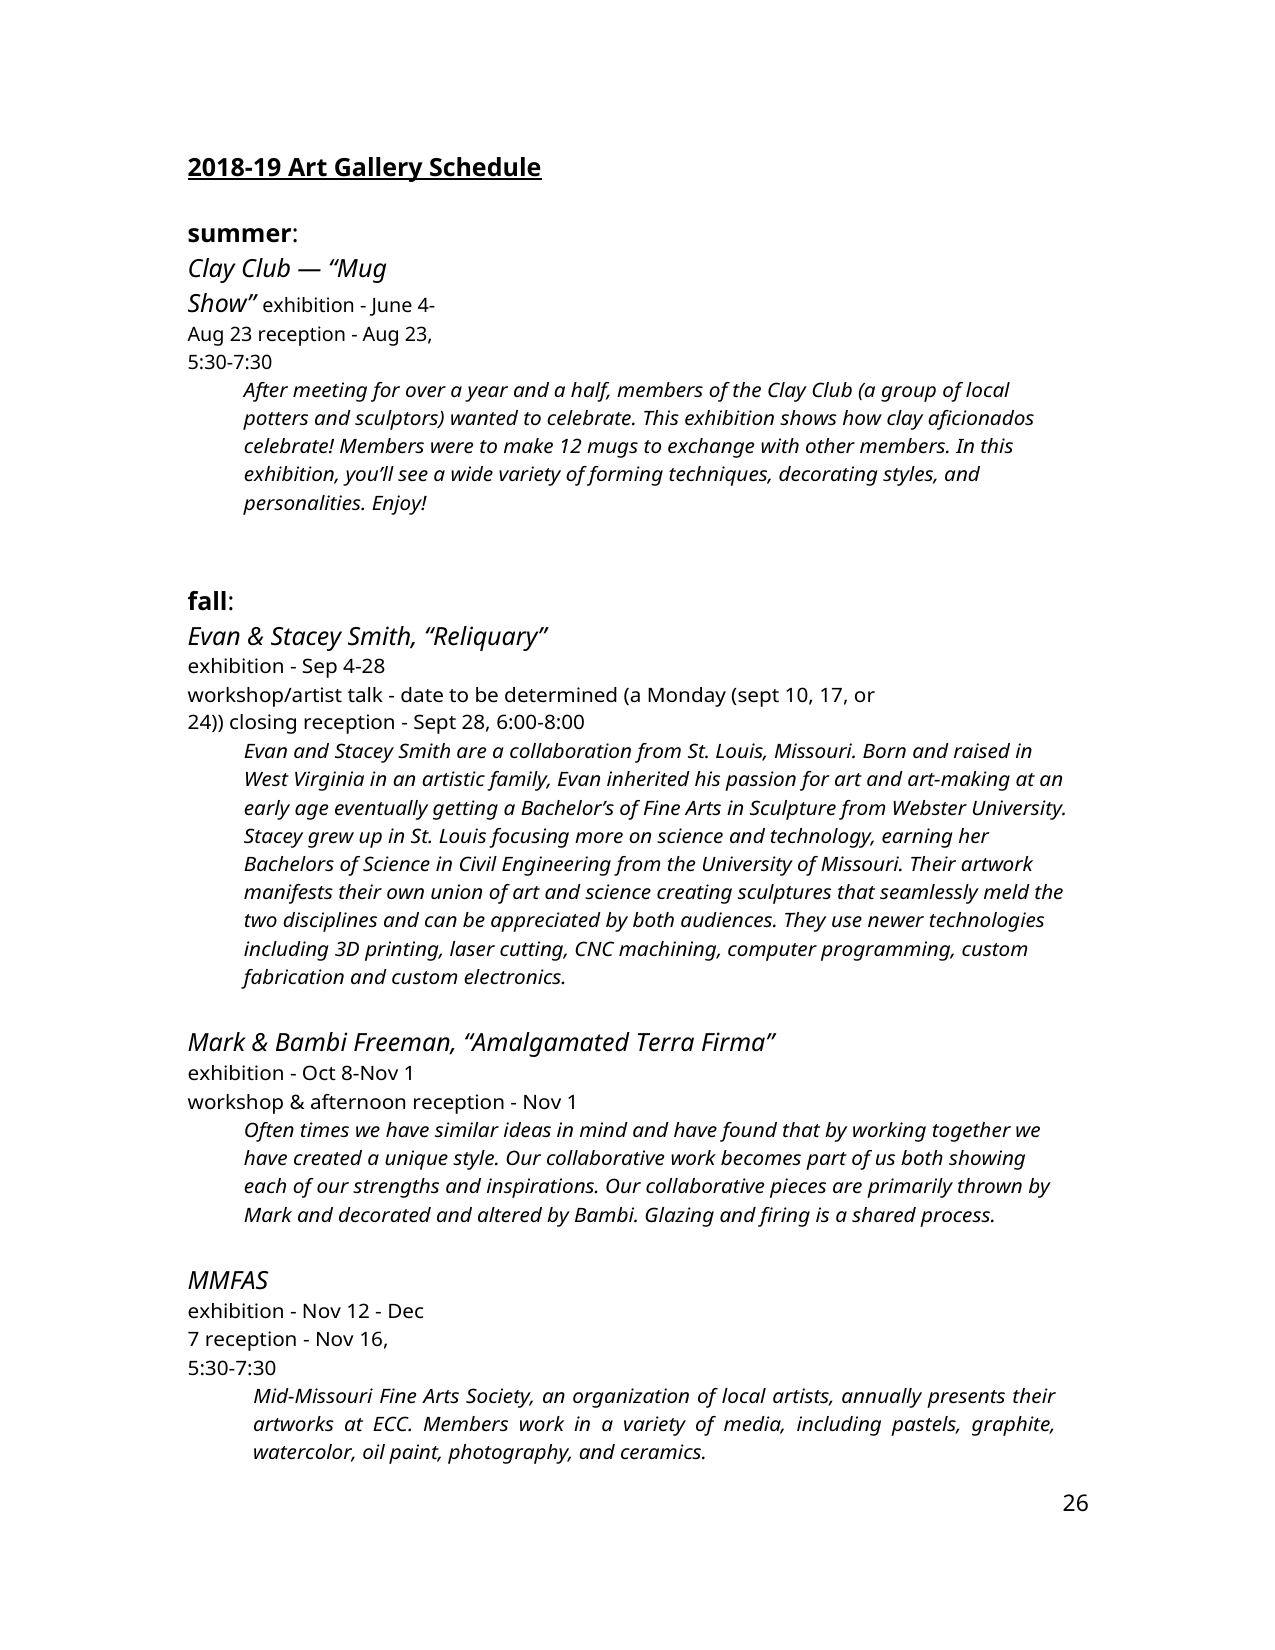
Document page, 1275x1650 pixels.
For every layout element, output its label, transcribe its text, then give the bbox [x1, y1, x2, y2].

text Evan & Stacey Smith, “Reliquary” [187, 618, 1262, 652]
text summer: [187, 216, 1262, 250]
text Clay Club — “Mug Show” exhibition - June 4-Aug 23 reception - Aug 23, 5:30-7:30 [187, 251, 437, 375]
text 2018-19 Art Gallery Schedule [187, 149, 1262, 183]
text After meeting for over a year and a half, members of the Clay Club (a group of local potters and sculptors) wanted to celebrate. This exhibition shows how clay aficionados celebrate! Members were to make 12 mugs to exchange with other members. In this exhibition, you’ll see a wide variety of forming techniques, decorating styles, and personalities. Enjoy! [244, 376, 1079, 516]
text Often times we have similar ideas in mind and have found that by working together we have created a unique style. Our collaborative work becomes part of us both showing each of our strengths and inspirations. Our collaborative pieces are primarily thrown by Mark and decorated and altered by Bambi. Glazing and firing is a shared process. [244, 1116, 1071, 1228]
text workshop/artist talk - date to be determined (a Monday (sept 10, 17, or 24)) closing reception - Sept 28, 6:00-8:00 [187, 681, 877, 736]
text Mid-Missouri Fine Arts Society, an organization of local artists, annually presents their artworks at ECC. Members work in a variety of media, including pastels, graphite, watercolor, oil paint, photography, and ceramics. [253, 1382, 1059, 1465]
text exhibition - Oct 8-Nov 1 [187, 1060, 1262, 1087]
text Mark & Bambi Freeman, “Amalgamated Terra Firma” [187, 1025, 1262, 1059]
text exhibition - Nov 12 - Dec 7 reception - Nov 16, 5:30-7:30 [187, 1297, 441, 1381]
text Evan and Stacey Smith are a collaboration from St. Louis, Missouri. Born and raised in West Virginia in an artistic family, Evan inherited his passion for art and art-making at an early age eventually getting a Bachelor’s of Fine Arts in Sculpture from Webster University. Stacey grew up in St. Louis focusing more on science and technology, earning her Bachelors of Science in Civil Engineering from the University of Missouri. Their artwork manifests their own union of art and science creating sculptures that seamlessly meld the two disciplines and can be appreciated by both audiences. They use newer technologies including 3D printing, laser cutting, CNC machining, computer programming, custom fabrication and custom electronics. [244, 737, 1080, 990]
text MMFAS [187, 1263, 1262, 1297]
text exhibition - Sep 4-28 [187, 653, 1262, 680]
text workshop & afternoon reception - Nov 1 [187, 1088, 1262, 1115]
subtitle fall: [187, 583, 1262, 618]
